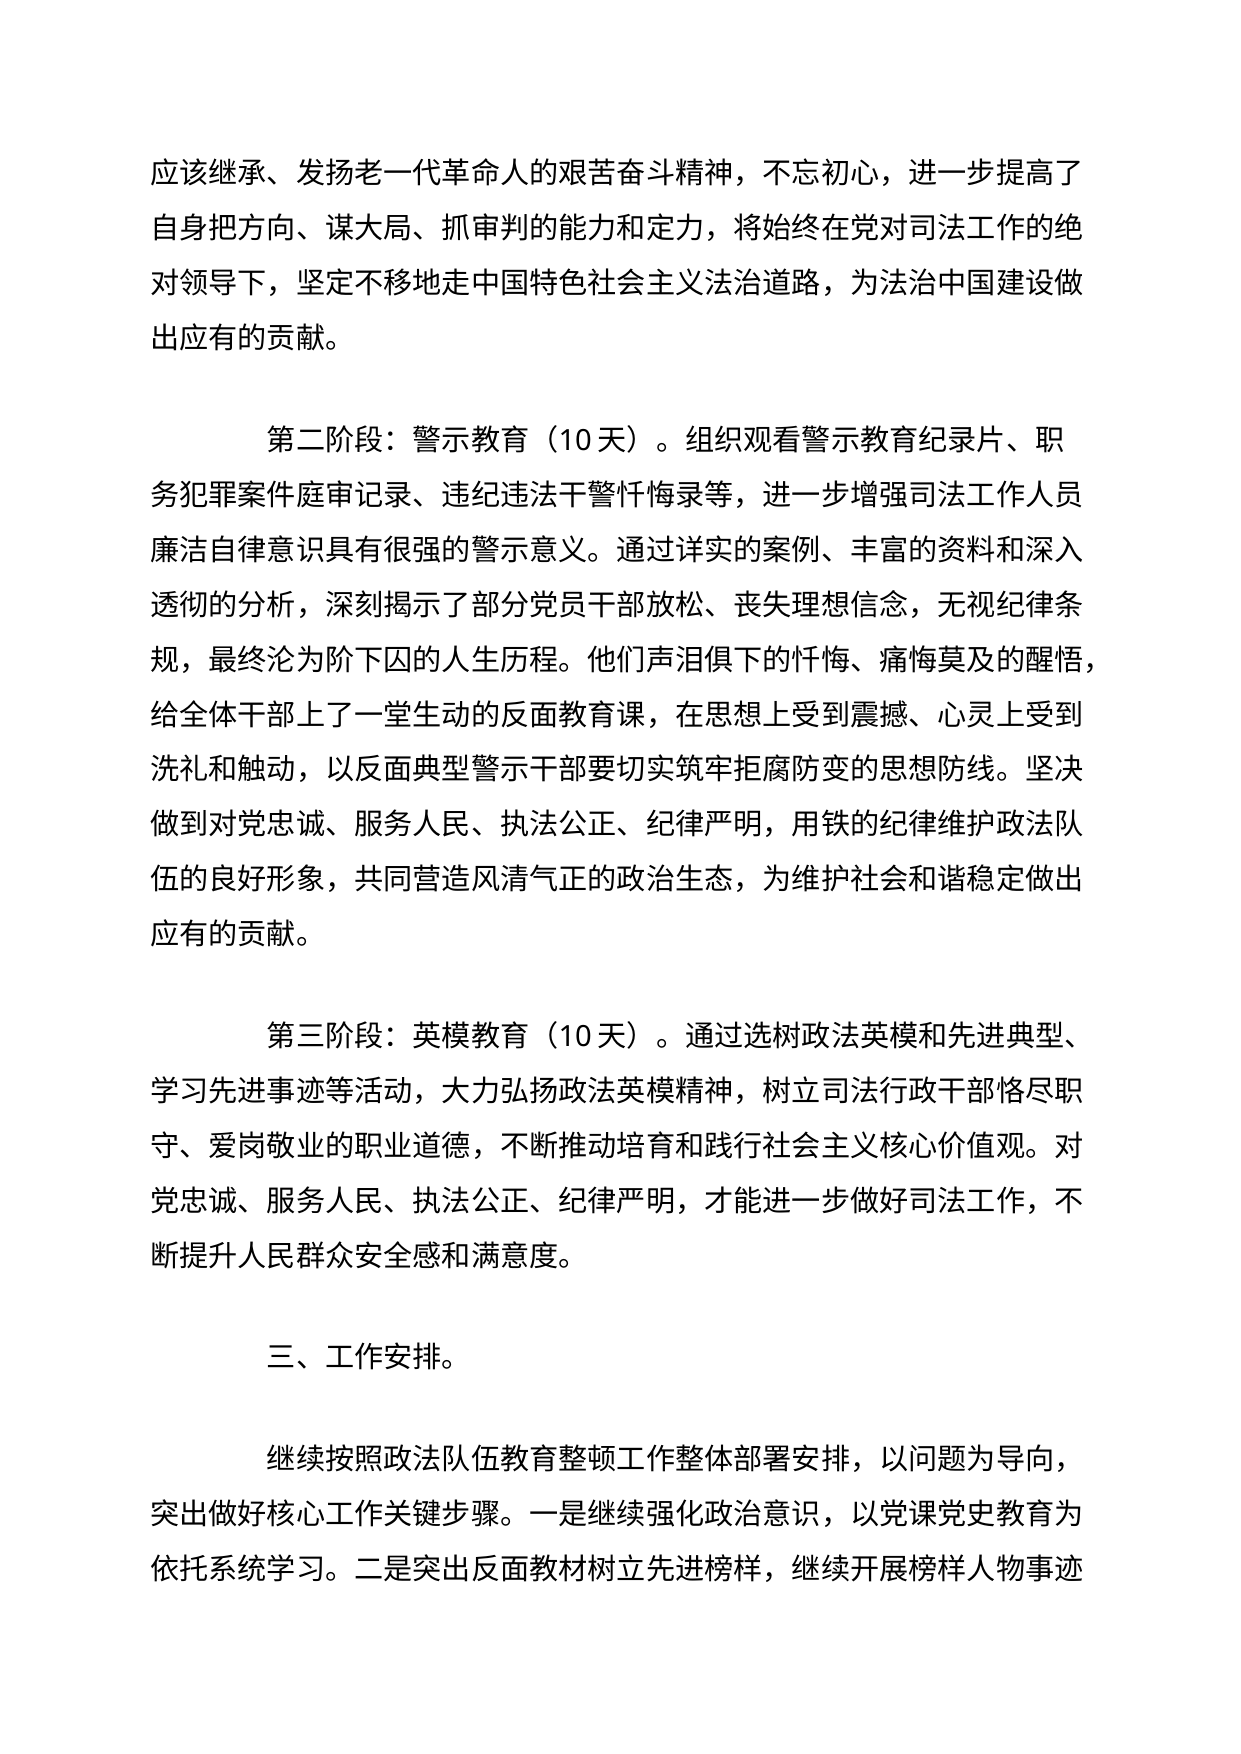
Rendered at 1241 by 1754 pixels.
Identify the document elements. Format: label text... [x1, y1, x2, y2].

text 第二阶段：警示教育（10天）。组织观看警示教育纪录片、职务犯罪案件庭审记录、违纪违法干警忏悔录等，进一步增强司法工作人员廉洁自律意识具有很强的警示意义。通过详实的案例、丰富的资料和深入透彻的分析，深刻揭示了部分党员干部放松、丧失理想信念，无视纪律条规，最终沦为阶下囚的人生历程。他们声泪俱下的忏悔、痛悔莫及的醒悟，给全体干部上了一堂生动的反面教育课，在思想上受到震撼、心灵上受到洗礼和触动，以反面典型警示干部要切实筑牢拒腐防变的思想防线。坚决做到对党忠诚、服务人民、执法公正、纪律严明，用铁的纪律维护政法队伍的良好形象，共同营造风清气正的政治生态，为维护社会和谐稳定做出应有的贡献。 [150, 416, 1090, 953]
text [150, 1436, 1090, 1588]
text 三、工作安排。 [150, 1334, 1090, 1376]
text 第三阶段：英模教育（10天）。通过选树政法英模和先进典型、学习先进事迹等活动，大力弘扬政法英模精神，树立司法行政干部恪尽职守、爱岗敬业的职业道德，不断推动培育和践行社会主义核心价值观。对党忠诚、服务人民、执法公正、纪律严明，才能进一步做好司法工作，不断提升人民群众安全感和满意度。 [150, 1012, 1090, 1274]
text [150, 150, 1090, 357]
